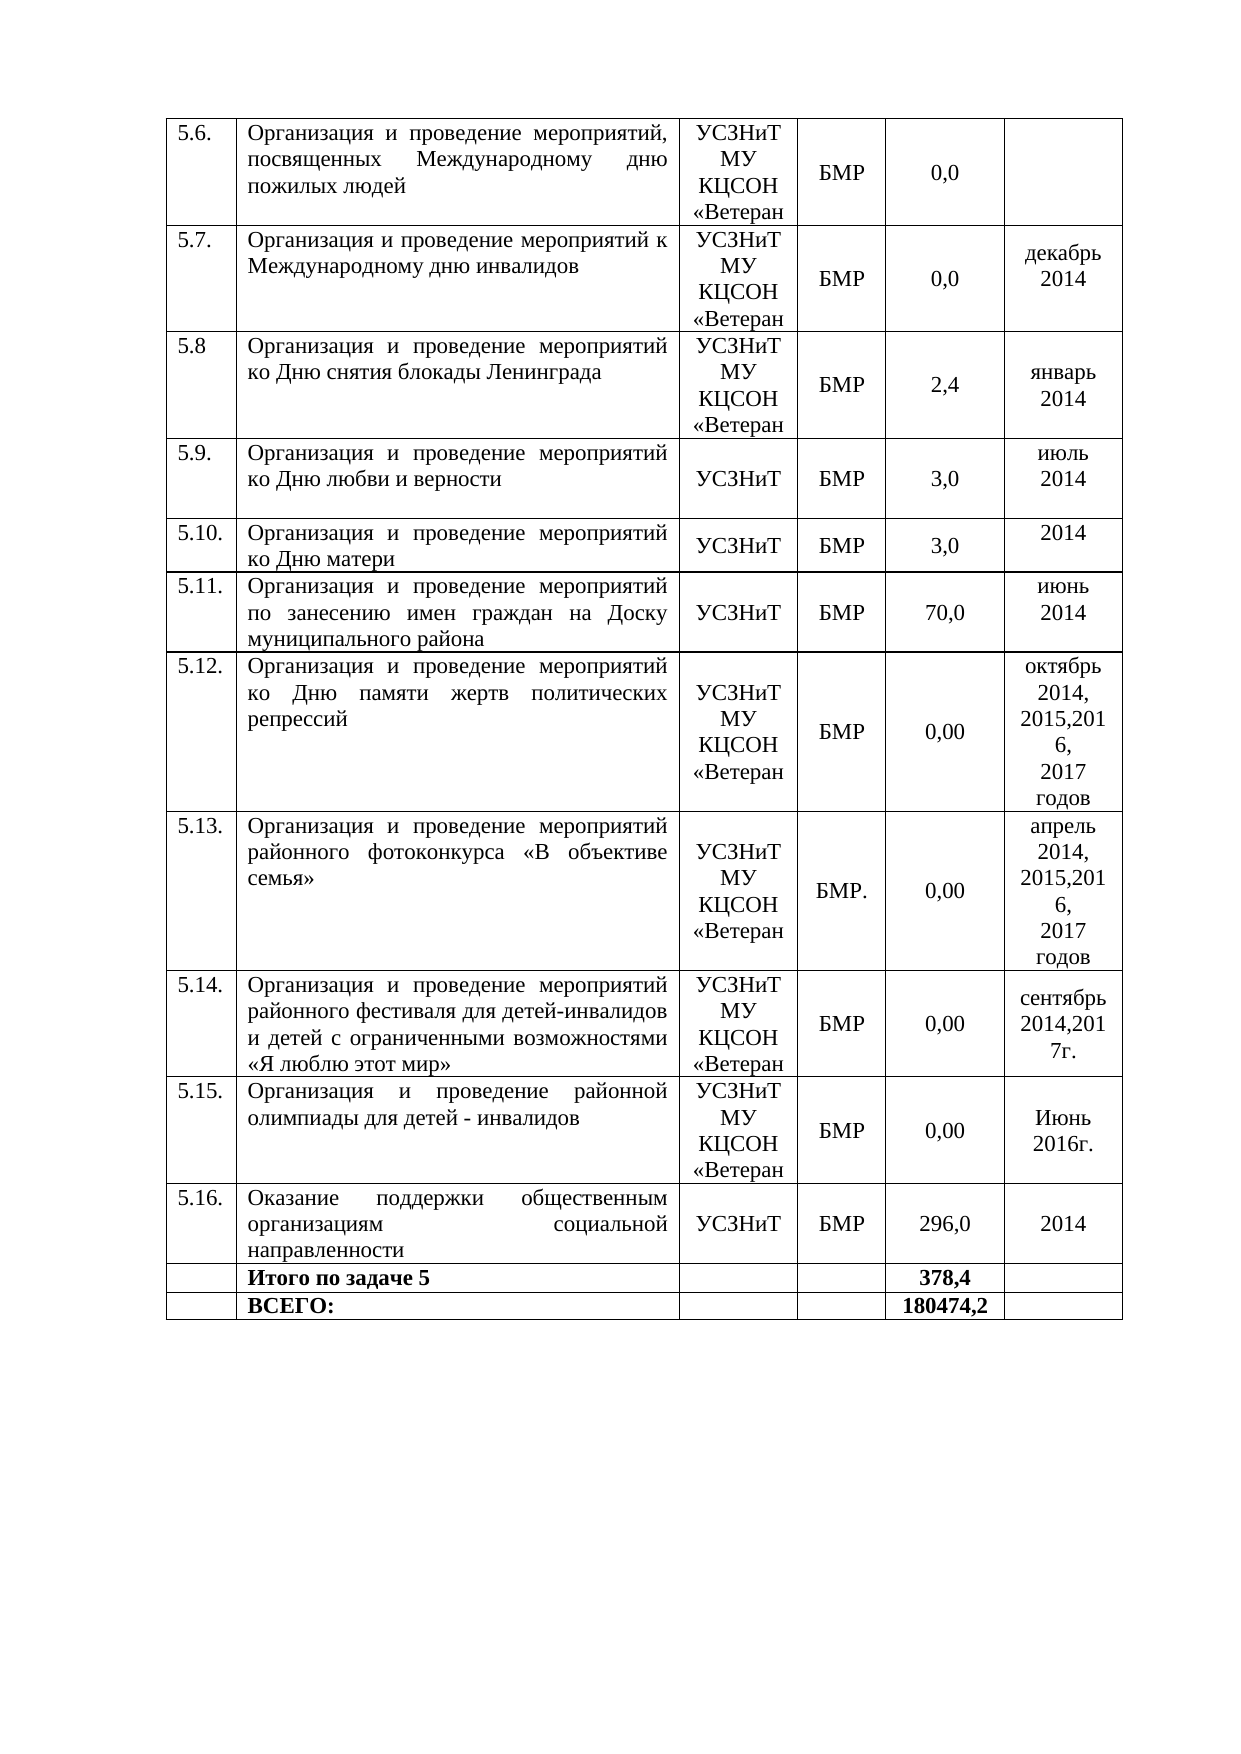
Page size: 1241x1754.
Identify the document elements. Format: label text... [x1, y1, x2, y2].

table_cell БМР [798, 1184, 885, 1263]
table_cell БМР [798, 653, 885, 811]
table_cell УСЗНиТ [680, 1184, 797, 1263]
table_cell Организация и проведение мероприятий, посвященных Международному дню пожилых людей [237, 119, 679, 224]
table_cell 5.7. [167, 226, 236, 331]
table_cell Организация и проведение мероприятий ко Дню снятия блокады Ленинграда [237, 332, 679, 437]
table_cell 0,00 [886, 971, 1004, 1076]
table_cell 5.10. [167, 519, 236, 571]
table_cell декабрь 2014 [1005, 226, 1122, 331]
table_cell БМР [798, 332, 885, 437]
table_cell 2014 [1005, 519, 1122, 571]
table_cell БМР [798, 119, 885, 224]
table_cell [1005, 1264, 1122, 1292]
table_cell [680, 119, 797, 224]
table_cell Организация и проведение мероприятий по занесению имен граждан на Доску муниципального района [237, 573, 679, 651]
table_cell 0,00 [886, 653, 1004, 811]
table_cell УСЗНиТ МУ КЦСОН «Ветеран [680, 653, 797, 811]
table_cell 5.13. [167, 812, 236, 970]
table_cell 2,4 [886, 332, 1004, 437]
table_cell июль 2014 [1005, 439, 1122, 518]
table_cell БМР [798, 971, 885, 1076]
table_cell 378,4 [886, 1264, 1004, 1292]
table_cell БМР [798, 519, 885, 571]
table_cell [1005, 119, 1122, 224]
table_cell 5.16. [167, 1184, 236, 1263]
table_cell [1005, 1293, 1122, 1319]
table_cell Организация и проведение мероприятий районного фестиваля для детей-инвалидов и детей с ограниченными возможностями «Я люблю этот мир» [237, 971, 679, 1076]
table_cell [680, 1264, 797, 1292]
table_cell 180474,2 [886, 1293, 1004, 1319]
table_cell Организация и проведение мероприятий ко Дню памяти жертв политических репрессий [237, 653, 679, 811]
table_cell Оказание поддержки общественным организациям социальной направленности [237, 1184, 679, 1263]
table_cell УСЗНиТ МУ КЦСОН «Ветеран [680, 812, 797, 970]
table_cell Организация и проведение мероприятий ко Дню матери [237, 519, 679, 571]
table_cell [798, 1264, 885, 1292]
table_cell 0,0 [886, 119, 1004, 224]
table_cell УСЗНиТ [680, 573, 797, 651]
table_cell БМР [798, 439, 885, 518]
table_cell УСЗНиТ [680, 519, 797, 571]
table_cell январь 2014 [1005, 332, 1122, 437]
table_cell 2014 [1005, 1184, 1122, 1263]
table_cell 70,0 [886, 573, 1004, 651]
table_cell БМР [798, 1077, 885, 1183]
table_cell 5.9. [167, 439, 236, 518]
table_cell 0,00 [886, 812, 1004, 970]
table_cell УСЗНиТ МУ КЦСОН «Ветеран [680, 1077, 797, 1183]
table_cell БМР. [798, 812, 885, 970]
table_cell [798, 1293, 885, 1319]
table_cell БМР [798, 226, 885, 331]
table_cell Июнь 2016г. [1005, 1077, 1122, 1183]
table_cell 5.11. [167, 573, 236, 651]
table_cell июнь 2014 [1005, 573, 1122, 651]
table_cell УСЗНиТ МУ КЦСОН «Ветеран [680, 332, 797, 437]
table_cell 3,0 [886, 519, 1004, 571]
table_cell Организация и проведение мероприятий ко Дню любви и верности [237, 439, 679, 518]
table_cell сентябрь 2014,2017г. [1005, 971, 1122, 1076]
table_cell 5.14. [167, 971, 236, 1076]
table_cell Итого по задаче 5 [237, 1264, 679, 1292]
table_cell [167, 1264, 236, 1292]
table_cell 0,00 [886, 1077, 1004, 1183]
table_cell Организация и проведение мероприятий районного фотоконкурса «В объективе семья» [237, 812, 679, 970]
table_cell [167, 1293, 236, 1319]
table_cell [680, 1293, 797, 1319]
table_cell 5.12. [167, 653, 236, 811]
table_cell 5.8 [167, 332, 236, 437]
table_cell ВСЕГО: [237, 1293, 679, 1319]
table_cell 0,0 [886, 226, 1004, 331]
table_cell 296,0 [886, 1184, 1004, 1263]
table_cell 5.6. [167, 119, 236, 224]
table_cell октябрь 2014, 2015,2016, 2017 годов [1005, 653, 1122, 811]
table_cell 3,0 [886, 439, 1004, 518]
table_cell Организация и проведение мероприятий к Международному дню инвалидов [237, 226, 679, 331]
table_cell БМР [798, 573, 885, 651]
table_cell УСЗНиТ [680, 439, 797, 518]
table_cell 5.15. [167, 1077, 236, 1183]
table_cell УСЗНиТ МУ КЦСОН «Ветеран [680, 226, 797, 331]
table_cell Организация и проведение районной олимпиады для детей - инвалидов [237, 1077, 679, 1183]
table_cell УСЗНиТ МУ КЦСОН «Ветеран [680, 971, 797, 1076]
table_cell апрель 2014, 2015,2016, 2017 годов [1005, 812, 1122, 970]
